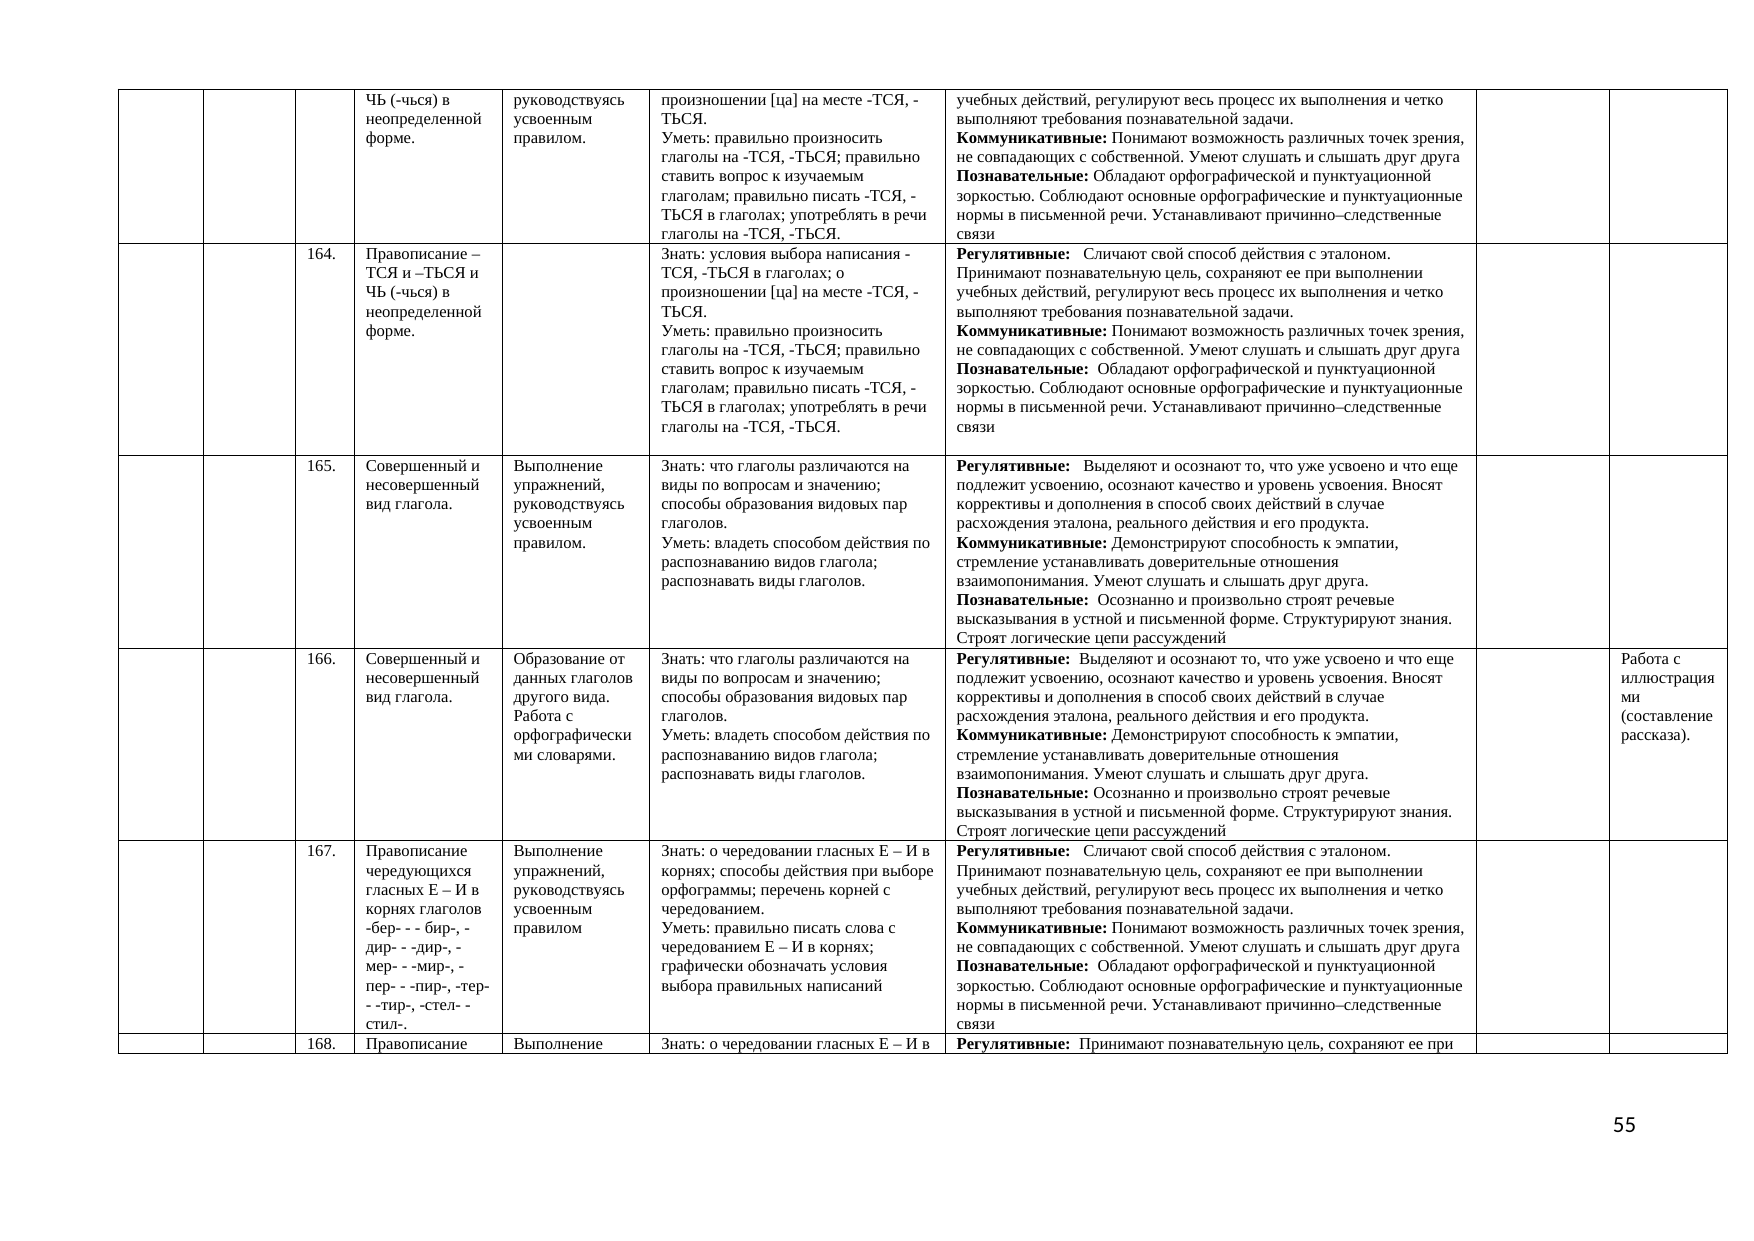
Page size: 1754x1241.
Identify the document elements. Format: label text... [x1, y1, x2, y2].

table_cell [119, 90, 203, 243]
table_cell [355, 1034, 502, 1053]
table_cell [204, 841, 295, 1033]
table_cell Совершенный и несовершенный вид глагола. [355, 456, 502, 647]
table_cell Знать: что глаголы различаются на виды по вопросам и значению; способы образования видовых пар глаголов. Уметь: владеть способом действия по распознаванию видов глагола; распознавать виды глаголов. [650, 649, 945, 840]
table_cell Совершенный и несовершенный вид глагола. [355, 649, 502, 840]
table_cell [1477, 456, 1609, 647]
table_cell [355, 90, 502, 243]
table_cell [650, 1034, 945, 1053]
table_cell [1610, 456, 1727, 647]
table_cell [296, 90, 354, 243]
table_cell Выполнение упражнений, руководствуясь усвоенным правилом. [503, 456, 649, 647]
table_cell [1477, 1034, 1609, 1053]
table_cell [1610, 244, 1727, 455]
table_cell [503, 244, 649, 455]
table_cell Образование от данных глаголов другого вида. Работа с орфографическими словарями. [503, 649, 649, 840]
table_cell [296, 244, 354, 455]
table_cell [1610, 90, 1727, 243]
table_cell Правописание –ТСЯ и –ТЬСЯ и ЧЬ (-чься) в неопределенной форме. [355, 244, 502, 455]
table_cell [946, 90, 1476, 243]
table_cell [119, 1034, 203, 1053]
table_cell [503, 1034, 649, 1053]
table_cell [204, 244, 295, 455]
table_cell [296, 1034, 354, 1053]
table_cell Регулятивные: Выделяют и осознают то, что уже усвоено и что еще подлежит усвоению, осознают качество и уровень усвоения. Вносят коррективы и дополнения в способ своих действий в случае расхождения эталона, реального действия и его продукта. Коммуникативные: Демонстрируют способность к эмпатии, стремление устанавливать доверительные отношения взаимопонимания. Умеют слушать и слышать друг друга. Познавательные: Осознанно и произвольно строят речевые высказывания в устной и письменной форме. Структурируют знания. Строят логические цепи рассуждений [946, 649, 1476, 840]
table_cell [1477, 90, 1609, 243]
table_cell Работа с иллюстрациями (составление рассказа). [1610, 649, 1727, 840]
table_cell [1477, 841, 1609, 1033]
table_cell [119, 841, 203, 1033]
table_cell [1610, 1034, 1727, 1053]
table_cell [119, 456, 203, 647]
table_cell Регулятивные: Выделяют и осознают то, что уже усвоено и что еще подлежит усвоению, осознают качество и уровень усвоения. Вносят коррективы и дополнения в способ своих действий в случае расхождения эталона, реального действия и его продукта. Коммуникативные: Демонстрируют способность к эмпатии, стремление устанавливать доверительные отношения взаимопонимания. Умеют слушать и слышать друг друга. Познавательные: Осознанно и произвольно строят речевые высказывания в устной и письменной форме. Структурируют знания. Строят логические цепи рассуждений [946, 456, 1476, 647]
table_cell Выполнение упражнений, руководствуясь усвоенным правилом [503, 841, 649, 1033]
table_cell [946, 1034, 1476, 1053]
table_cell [503, 90, 649, 243]
table_cell [204, 649, 295, 840]
table_cell [1477, 244, 1609, 455]
table_cell Знать: о чередовании гласных Е – И в корнях; способы действия при выборе орфограммы; перечень корней с чередованием. Уметь: правильно писать слова с чередованием Е – И в корнях; графически обозначать условия выбора правильных написаний [650, 841, 945, 1033]
table_cell Знать: что глаголы различаются на виды по вопросам и значению; способы образования видовых пар глаголов. Уметь: владеть способом действия по распознаванию видов глагола; распознавать виды глаголов. [650, 456, 945, 647]
table_cell [1610, 841, 1727, 1033]
table_cell [119, 244, 203, 455]
table_cell [296, 456, 354, 647]
table_cell [296, 649, 354, 840]
table_cell [204, 456, 295, 647]
table_cell [204, 90, 295, 243]
table_cell [296, 841, 354, 1033]
table_cell [119, 649, 203, 840]
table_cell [650, 90, 945, 243]
table_cell [1477, 649, 1609, 840]
table_cell [204, 1034, 295, 1053]
